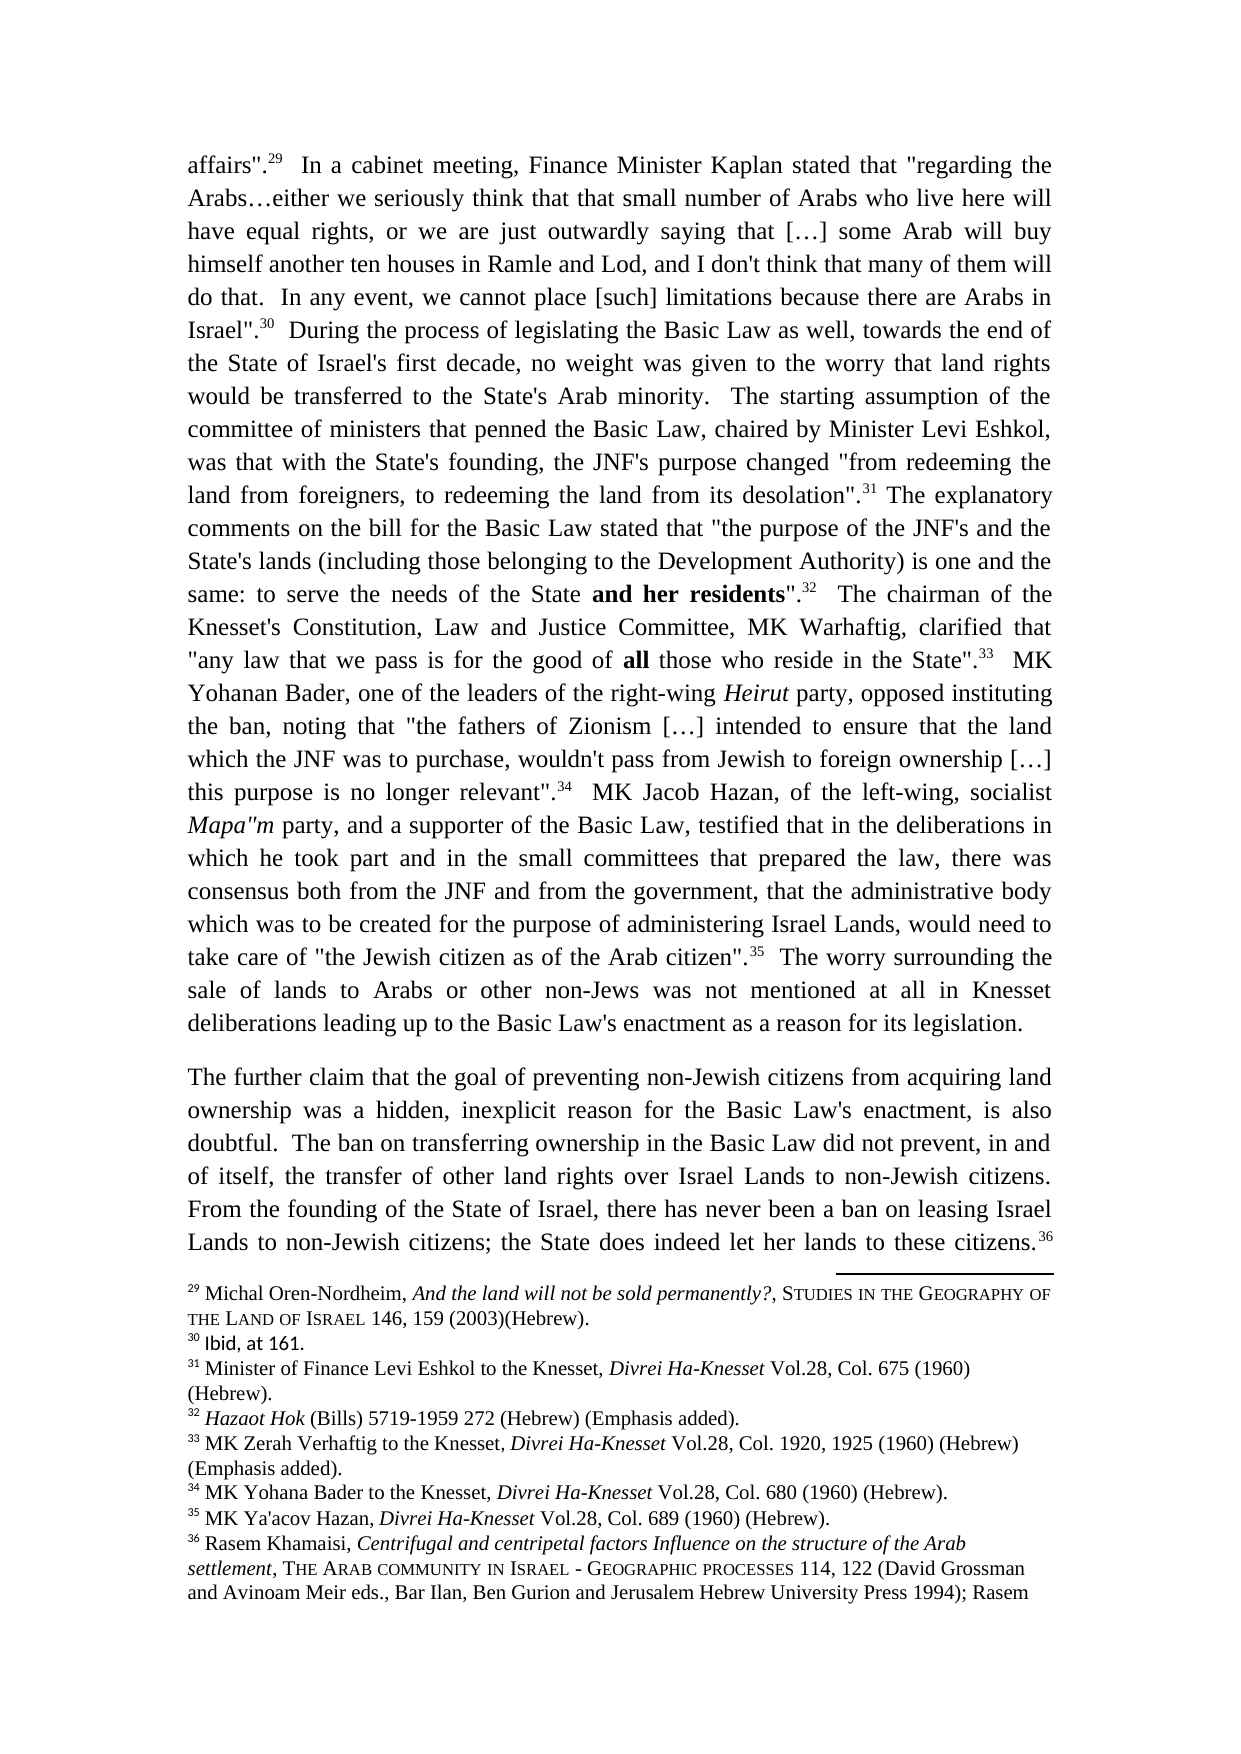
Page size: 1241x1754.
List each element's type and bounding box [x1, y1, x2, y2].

text [187, 1062, 1053, 1256]
text [187, 150, 1053, 1037]
